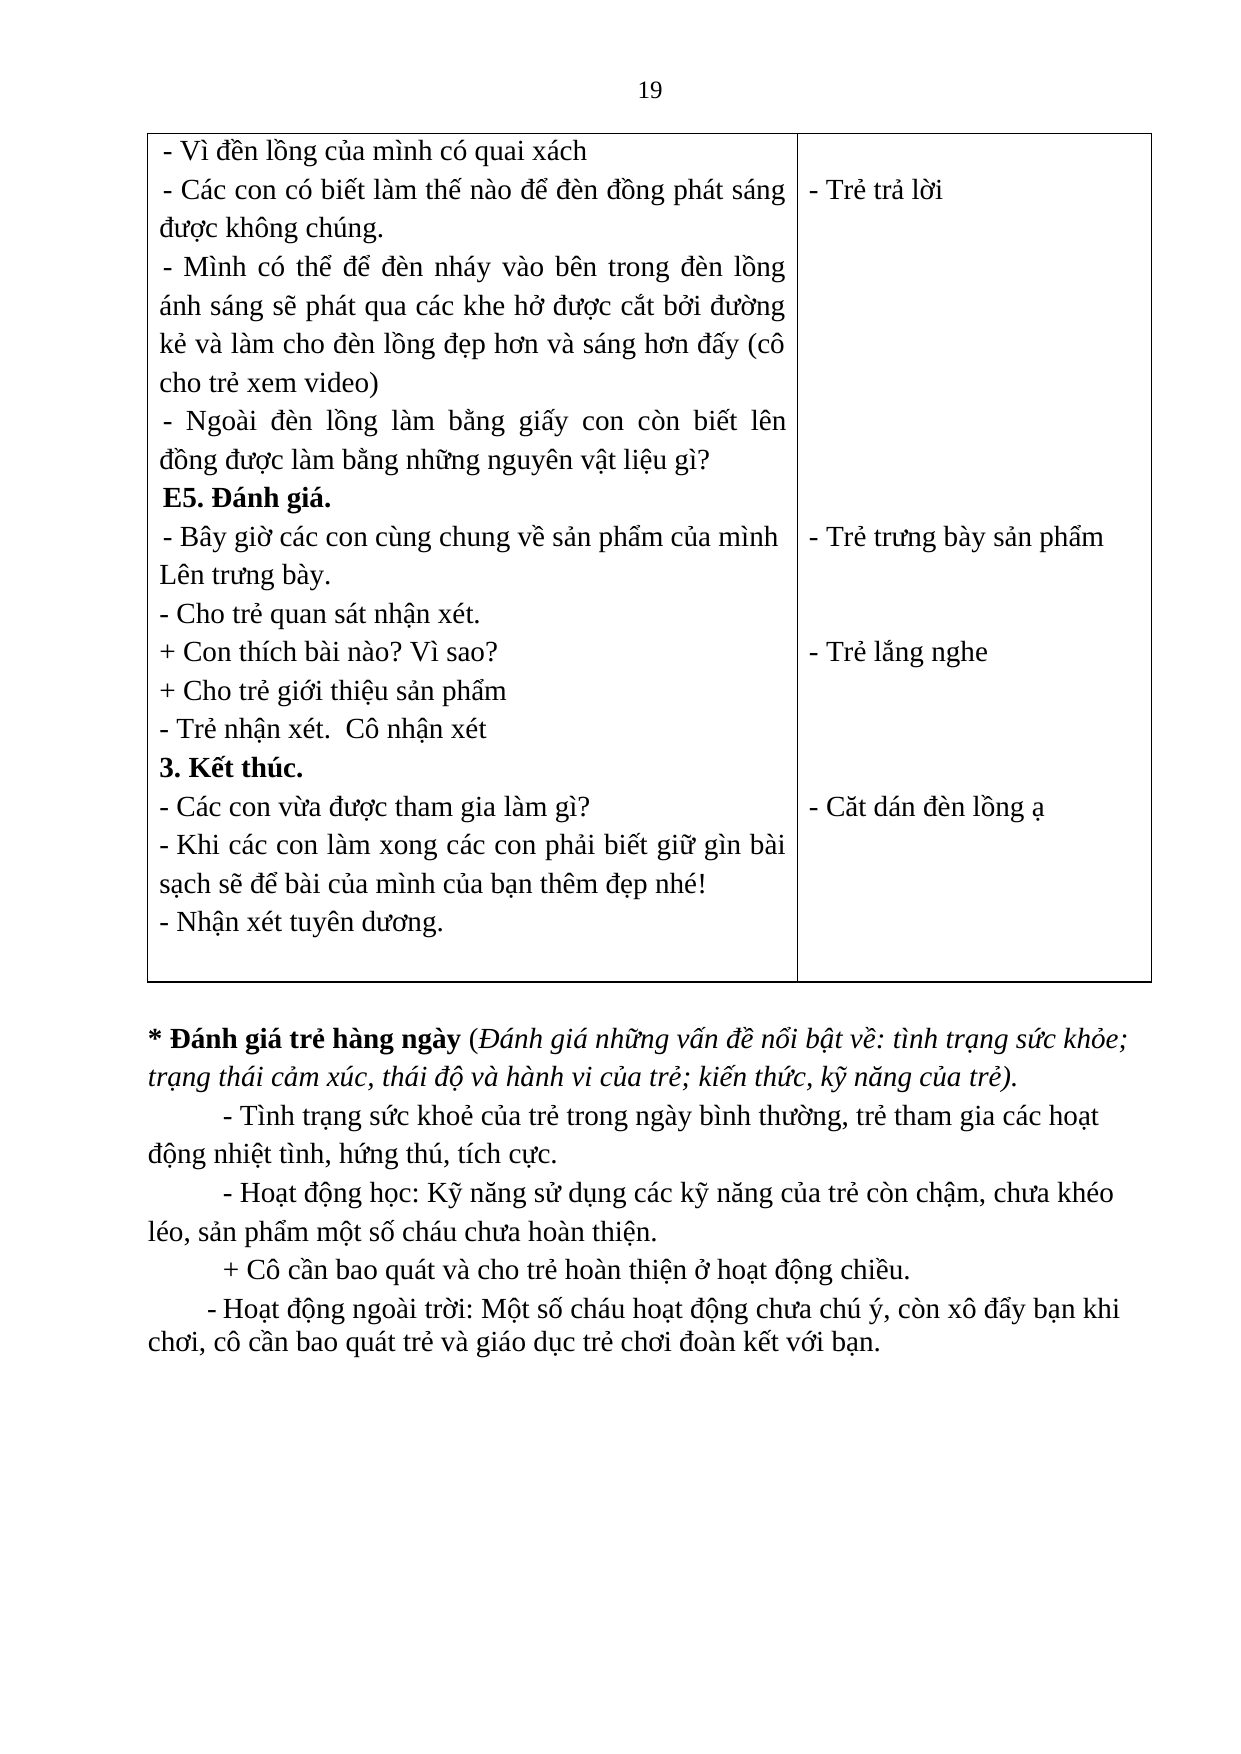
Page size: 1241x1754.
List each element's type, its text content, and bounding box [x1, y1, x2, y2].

text - Tình trạng sức khoẻ của trẻ trong ngày bình thường, trẻ tham gia các hoạt động nhiệt tình, hứng thú, tích cực. [148, 1098, 1152, 1170]
text - Hoạt động học: Kỹ năng sử dụng các kỹ năng của trẻ còn chậm, chưa khéo léo, sản phẩm một số cháu chưa hoàn thiện. [148, 1175, 1152, 1247]
list Hoạt động ngoài trời: Một số cháu hoạt động chưa chú ý, còn xô đẩy bạn khi chơi, cô cần bao quát trẻ và giáo dục trẻ chơi đoàn kết với bạn. [148, 1291, 1152, 1358]
text * Đánh giá trẻ hàng ngày (Đánh giá những vấn đề nổi bật về: tình trạng sức khỏe; trạng thái cảm xúc, thái độ và hành vi của trẻ; kiến thức, kỹ năng của trẻ). [148, 1021, 1152, 1093]
text + Cô cần bao quát và cho trẻ hoàn thiện ở hoạt động chiều. [148, 1252, 1152, 1286]
